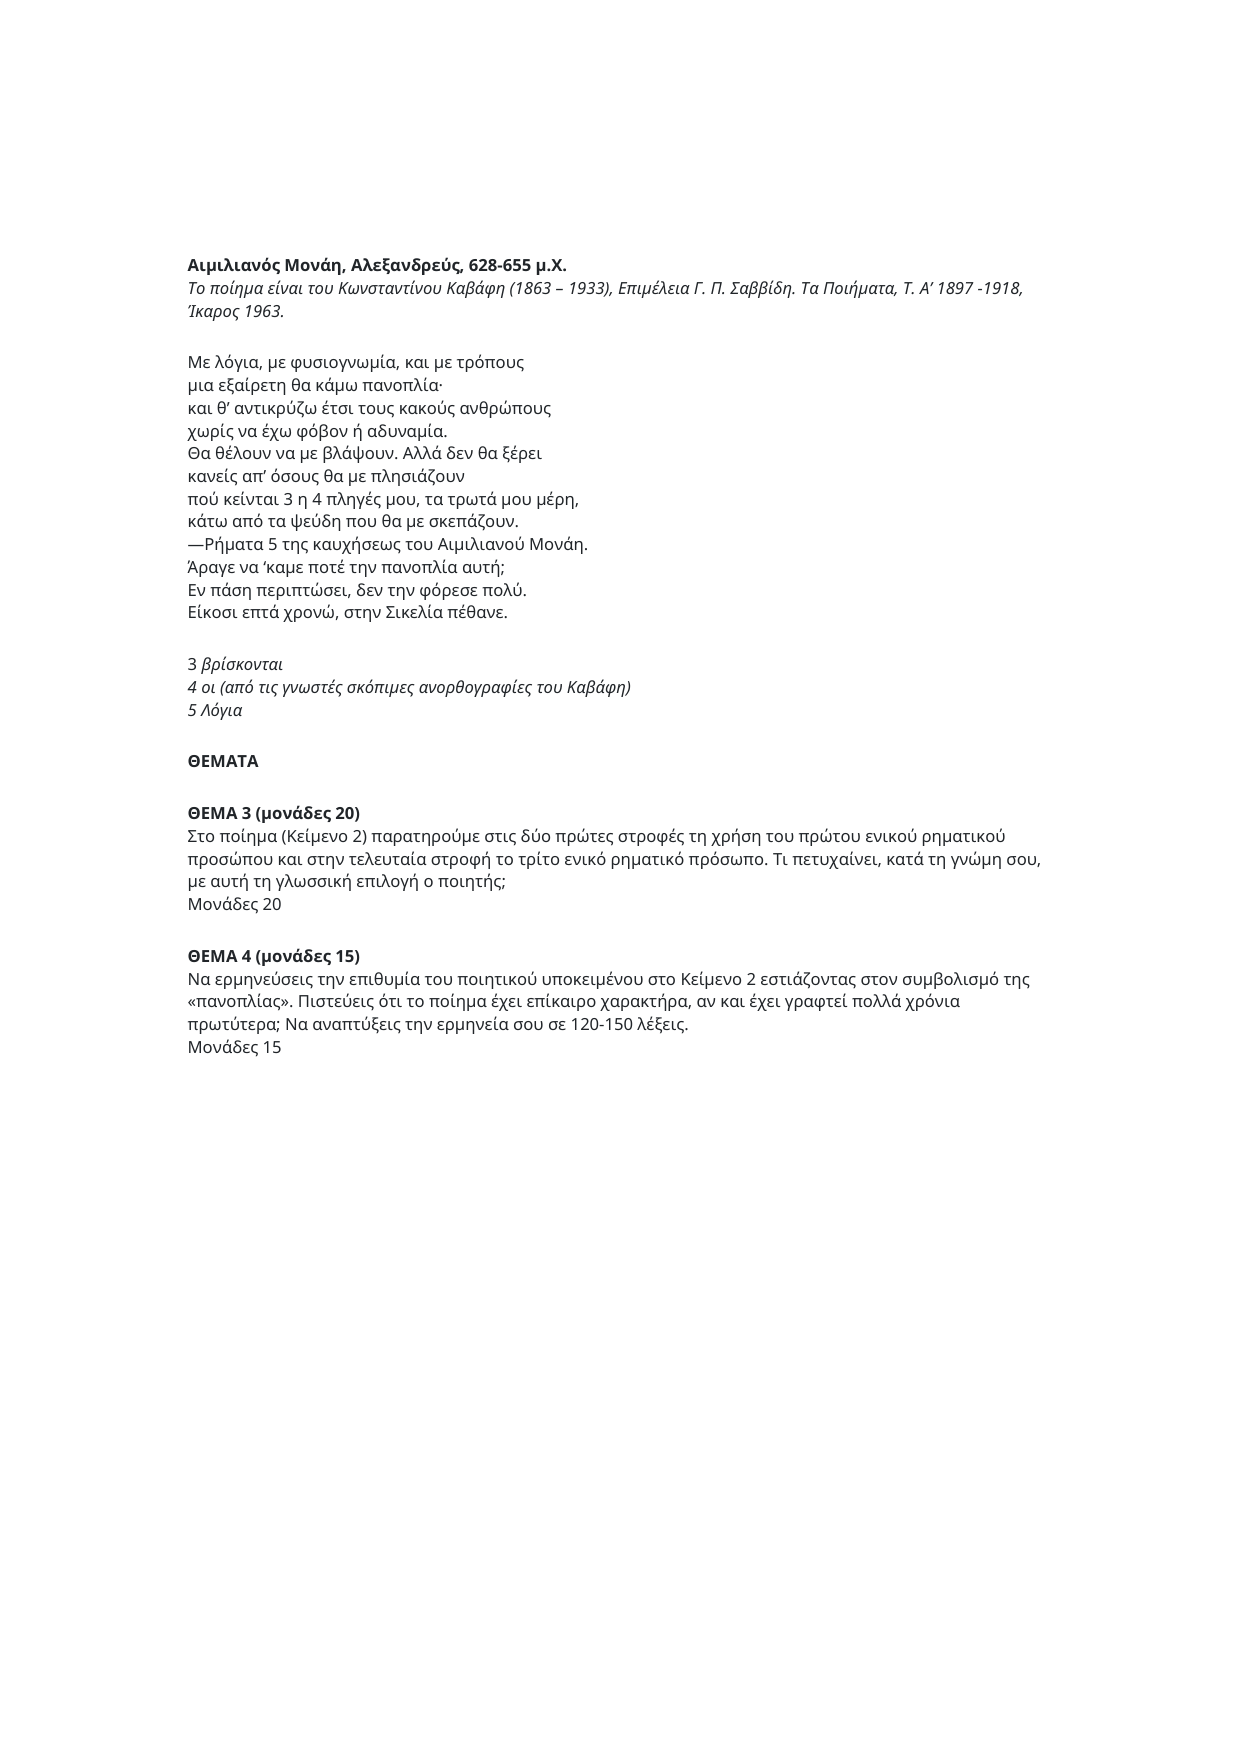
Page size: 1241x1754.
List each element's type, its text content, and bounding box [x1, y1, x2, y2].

text ΘΕΜΑ 3 (μονάδες 20) Στο ποίημα (Κείμενο 2) παρατηρούμε στις δύο πρώτες στροφές τη χρήση του πρώτου ενικού ρηματικού προσώπου και στην τελευταία στροφή το τρίτο ενικό ρηματικό πρόσωπο. Τι πετυχαίνει, κατά τη γνώμη σου, με αυτή τη γλωσσική επιλογή ο ποιητής; Μονάδες 20 [187, 802, 1053, 915]
text 3 βρίσκονται 4 οι (από τις γνωστές σκόπιμες ανορθογραφίες του Καβάφη) 5 Λόγια [187, 653, 1053, 721]
text ΘΕΜΑ 4 (μονάδες 15) Να ερμηνεύσεις την επιθυμία του ποιητικού υποκειμένου στο Κείμενο 2 εστιάζοντας στον συμβολισμό της «πανοπλίας». Πιστεύεις ότι το ποίημα έχει επίκαιρο χαρακτήρα, αν και έχει γραφτεί πολλά χρόνια πρωτύτερα; Να αναπτύξεις την ερμηνεία σου σε 120-150 λέξεις. Μονάδες 15 [187, 944, 1053, 1058]
text Αιμιλιανός Μονάη, Αλεξανδρεύς, 628-655 μ.Χ. Το ποίημα είναι του Κωνσταντίνου Καβάφη (1863 – 1933), Επιμέλεια Γ. Π. Σαββίδη. Τα Ποιήματα, Τ. Α’ 1897 -1918, Ίκαρος 1963. [187, 254, 1053, 322]
text ΘΕΜΑΤΑ [187, 750, 1053, 773]
text Με λόγια, με φυσιογνωμία, και με τρόπους μια εξαίρετη θα κάμω πανοπλία· και θ’ αντικρύζω έτσι τους κακούς ανθρώπους χωρίς να έχω φόβον ή αδυναμία. Θα θέλουν να με βλάψουν. Aλλά δεν θα ξέρει κανείς απ’ όσους θα με πλησιάζουν πού κείνται 3 η 4 πληγές μου, τα τρωτά μου μέρη, κάτω από τα ψεύδη που θα με σκεπάζουν. —Pήματα 5 της καυχήσεως του Aιμιλιανού Μονάη. Άραγε να ‘καμε ποτέ την πανοπλία αυτή; Εν πάση περιπτώσει, δεν την φόρεσε πολύ. Είκοσι επτά χρονώ, στην Σικελία πέθανε. [187, 351, 1053, 623]
